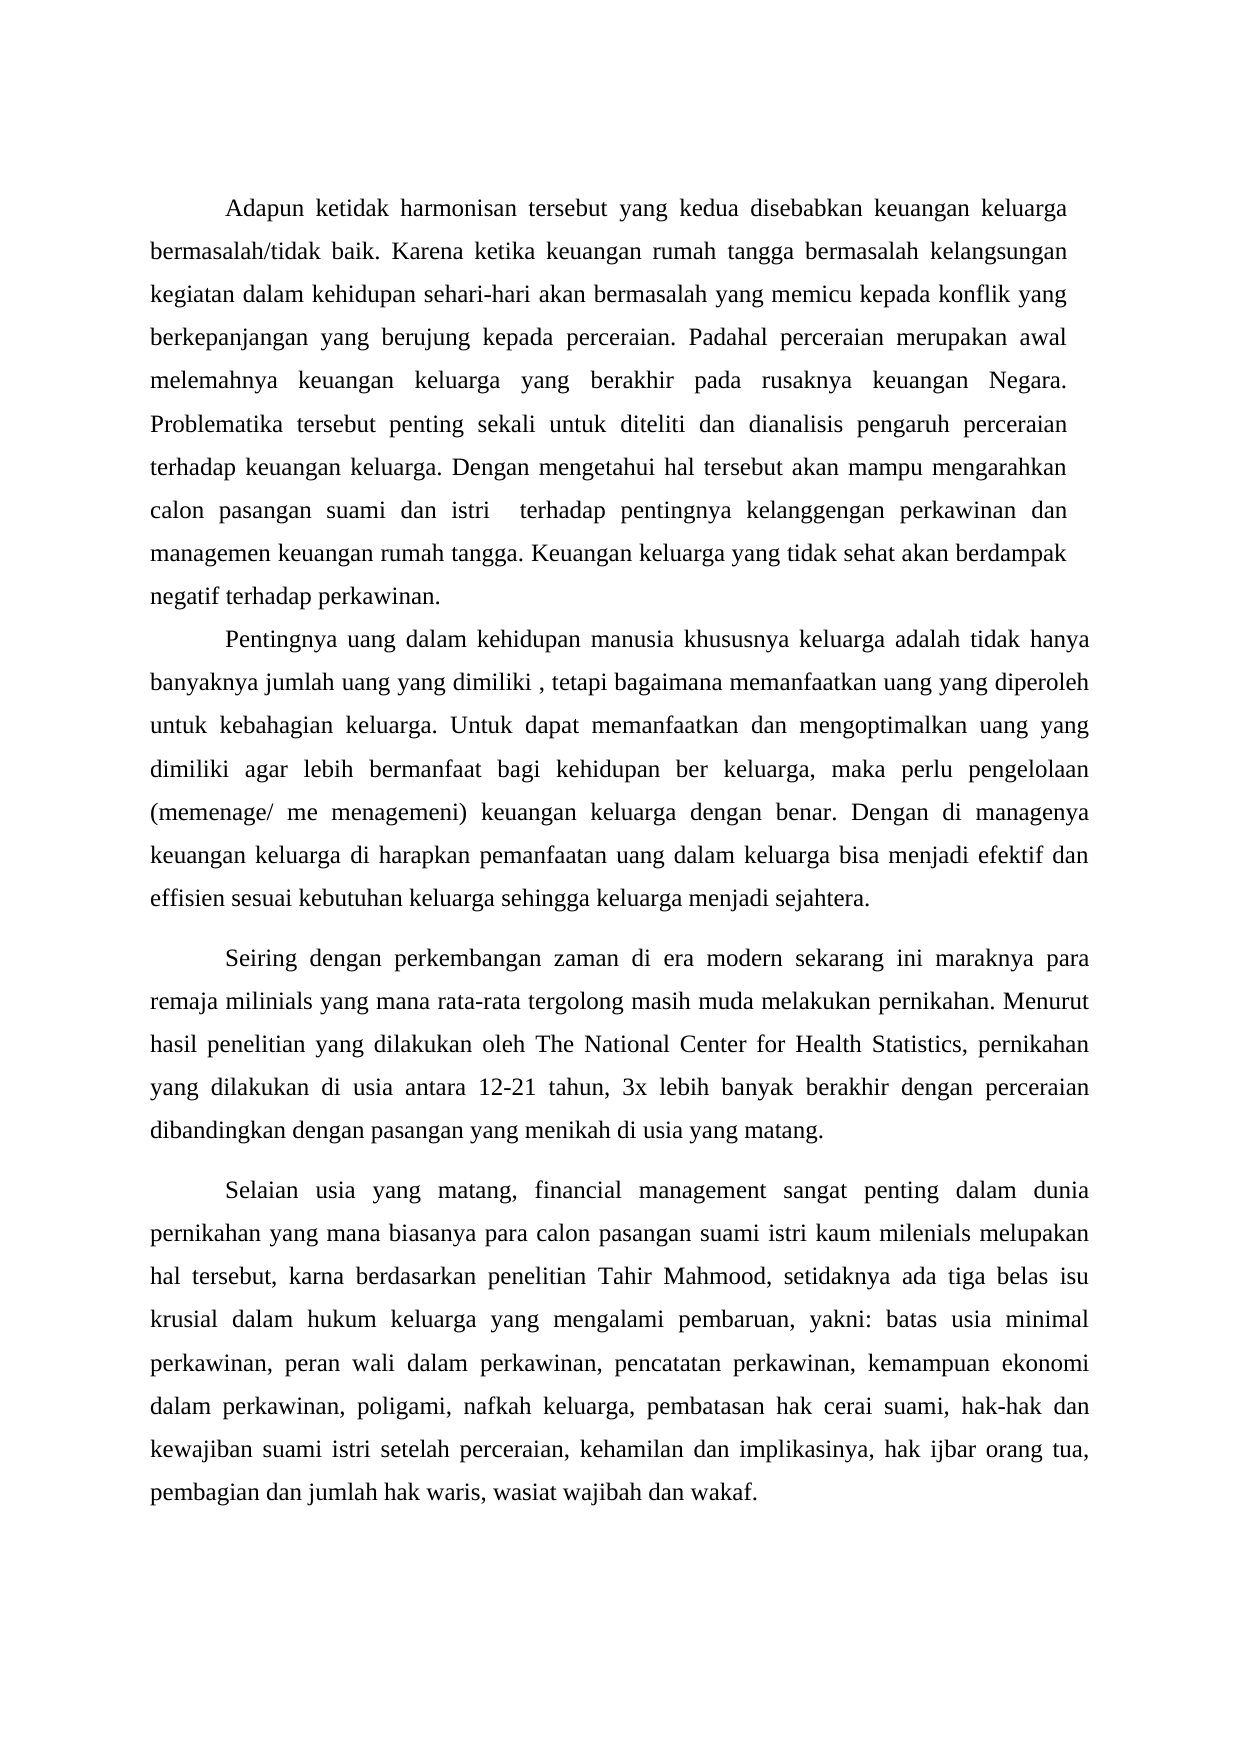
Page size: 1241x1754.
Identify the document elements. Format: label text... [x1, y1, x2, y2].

text Pentingnya uang dalam kehidupan manusia khususnya keluarga adalah tidak hanya banyaknya jumlah uang yang dimiliki , tetapi bagaimana memanfaatkan uang yang diperoleh untuk kebahagian keluarga. Untuk dapat memanfaatkan dan mengoptimalkan uang yang dimiliki agar lebih bermanfaat bagi kehidupan ber keluarga, maka perlu pengelolaan (memenage/ me menagemeni) keuangan keluarga dengan benar. Dengan di managenya keuangan keluarga di harapkan pemanfaatan uang dalam keluarga bisa menjadi efektif dan effisien sesuai kebutuhan keluarga sehingga keluarga menjadi sejahtera. [150, 624, 1090, 912]
text Seiring dengan perkembangan zaman di era modern sekarang ini maraknya para remaja milinials yang mana rata-rata tergolong masih muda melakukan pernikahan. Menurut hasil penelitian yang dilakukan oleh The National Center for Health Statistics, pernikahan yang dilakukan di usia antara 12-21 tahun, 3x lebih banyak berakhir dengan perceraian dibandingkan dengan pasangan yang menikah di usia yang matang. [150, 943, 1090, 1144]
text Selaian usia yang matang, financial management sangat penting dalam dunia pernikahan yang mana biasanya para calon pasangan suami istri kaum milenials melupakan hal tersebut, karna berdasarkan penelitian Tahir Mahmood, setidaknya ada tiga belas isu krusial dalam hukum keluarga yang mengalami pembaruan, yakni: batas usia minimal perkawinan, peran wali dalam perkawinan, pencatatan perkawinan, kemampuan ekonomi dalam perkawinan, poligami, nafkah keluarga, pembatasan hak cerai suami, hak-hak dan kewajiban suami istri setelah perceraian, kehamilan dan implikasinya, hak ijbar orang tua, pembagian dan jumlah hak waris, wasiat wajibah dan wakaf. [150, 1175, 1090, 1506]
text Adapun ketidak harmonisan tersebut yang kedua disebabkan keuangan keluarga bermasalah/tidak baik. Karena ketika keuangan rumah tangga bermasalah kelangsungan kegiatan dalam kehidupan sehari-hari akan bermasalah yang memicu kepada konflik yang berkepanjangan yang berujung kepada perceraian. Padahal perceraian merupakan awal melemahnya keuangan keluarga yang berakhir pada rusaknya keuangan Negara. Problematika tersebut penting sekali untuk diteliti dan dianalisis pengaruh perceraian terhadap keuangan keluarga. Dengan mengetahui hal tersebut akan mampu mengarahkan calon pasangan suami dan istri terhadap pentingnya kelanggengan perkawinan dan managemen keuangan rumah tangga. Keuangan keluarga yang tidak sehat akan berdampak negatif terhadap perkawinan. [150, 193, 1067, 610]
